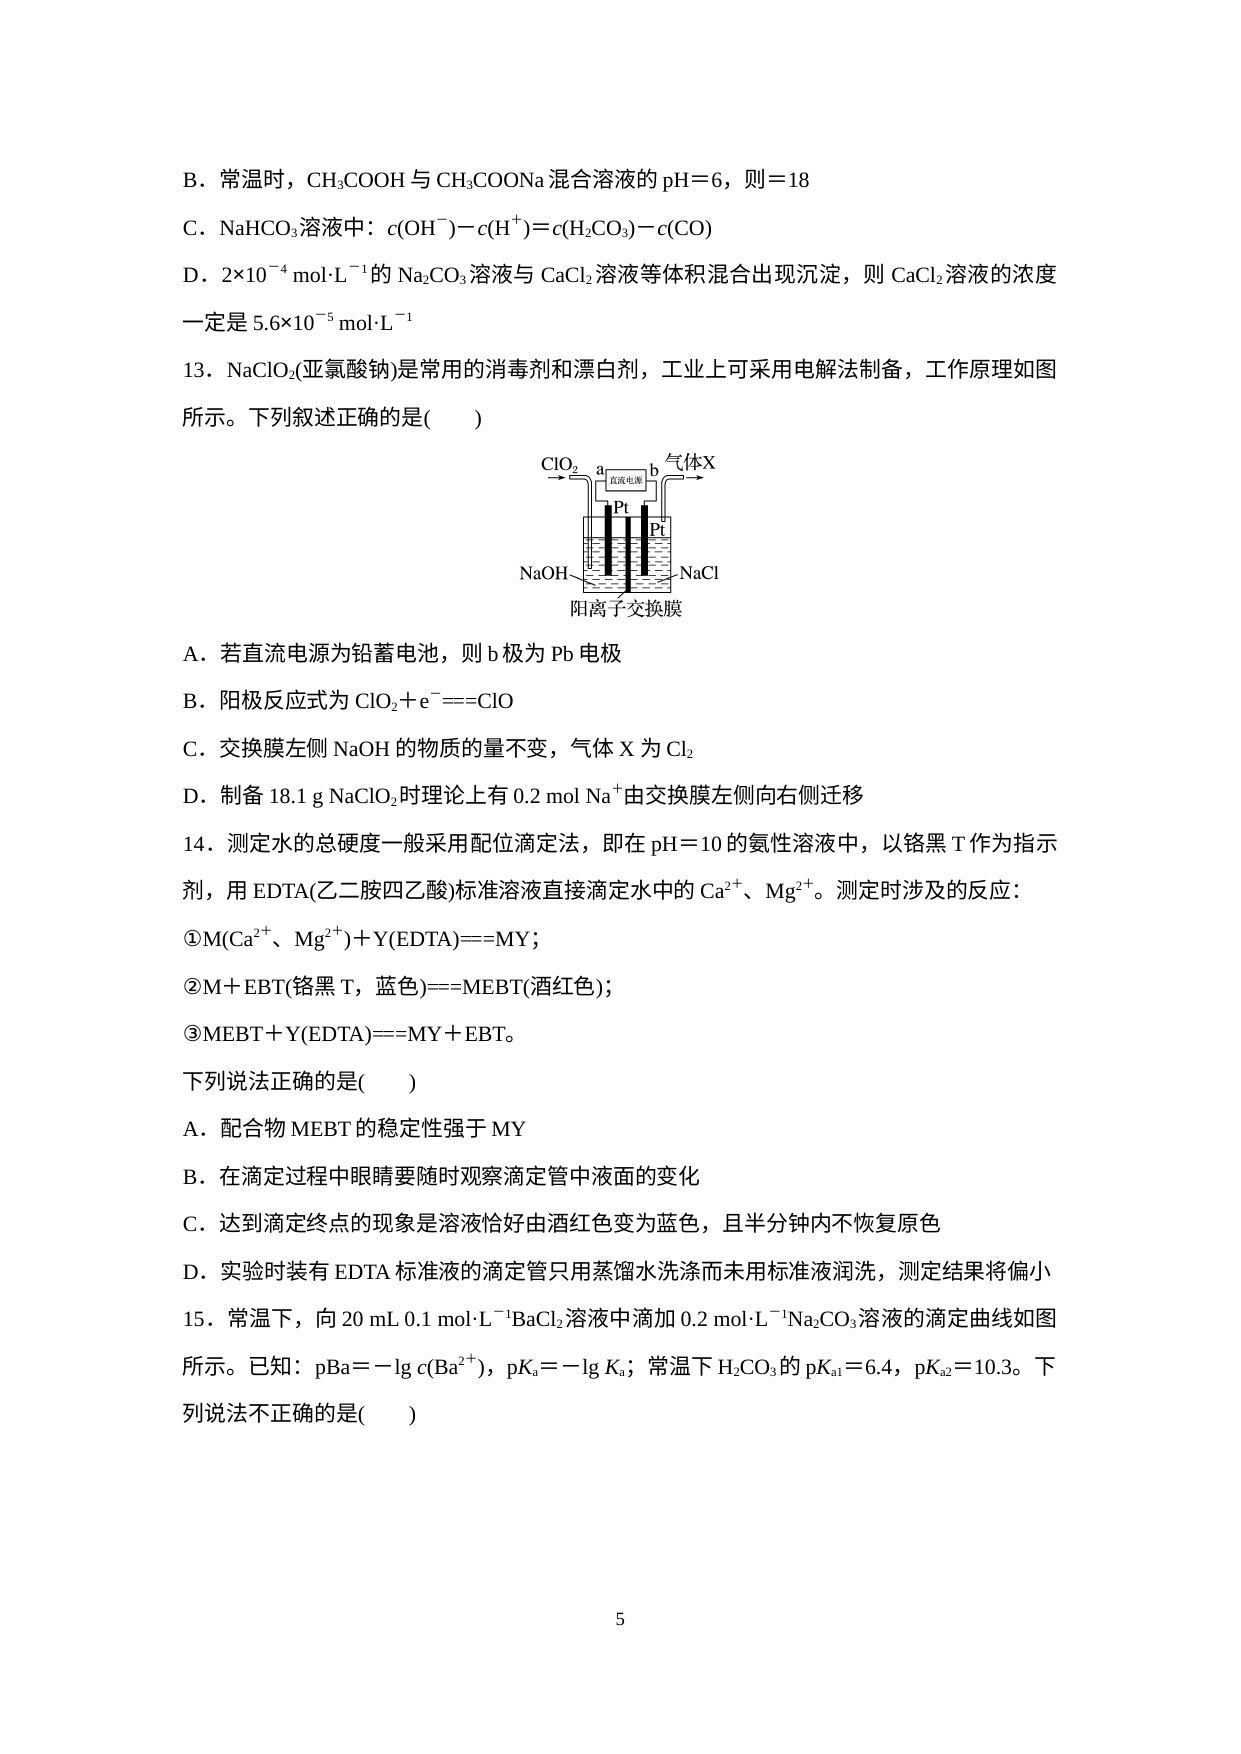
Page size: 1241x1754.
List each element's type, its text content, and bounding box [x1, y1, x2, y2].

text 14．测定水的总硬度一般采用配位滴定法，即在pH＝10的氨性溶液中，以铬黑T作为指示剂，用EDTA(乙二胺四乙酸)标准溶液直接滴定水中的Ca2＋、Mg2＋。测定时涉及的反应： [183, 826, 1058, 905]
text 13．NaClO2(亚氯酸钠)是常用的消毒剂和漂白剂，工业上可采用电解法制备，工作原理如图所示。下列叙述正确的是( ) [183, 352, 1058, 431]
text C．交换膜左侧NaOH 的物质的量不变，气体X 为Cl2 [183, 731, 1058, 763]
text D．2×10－4 mol·L－1的Na2CO3溶液与CaCl2溶液等体积混合出现沉淀，则CaCl2溶液的浓度一定是5.6×10－5 mol·L－1 [183, 257, 1058, 336]
text D．制备18.1 g NaClO2时理论上有0.2 mol Na＋由交换膜左侧向右侧迁移 [183, 778, 1058, 810]
text 15．常温下，向20 mL 0.1 mol·L－1BaCl2溶液中滴加0.2 mol·L－1Na2CO3溶液的滴定曲线如图所示。已知：pBa＝－lg c(Ba2＋)，pKa＝－lg Ka；常温下H2CO3的pKa1＝6.4，pKa2＝10.3。下列说法不正确的是( ) [183, 1301, 1058, 1428]
text B．阳极反应式为ClO2＋e－===ClO [183, 683, 1058, 715]
text C．达到滴定终点的现象是溶液恰好由酒红色变为蓝色，且半分钟内不恢复原色 [183, 1206, 1058, 1238]
text ①M(Ca2＋、Mg2＋)＋Y(EDTA)===MY； [183, 921, 1058, 953]
text ③MEBT＋Y(EDTA)===MY＋EBT。 [183, 1016, 1058, 1048]
text 下列说法正确的是( ) [183, 1064, 1058, 1096]
text D．实验时装有EDTA标准液的滴定管只用蒸馏水洗涤而未用标准液润洗，测定结果将偏小 [183, 1254, 1058, 1286]
picture [517, 447, 723, 622]
text B．在滴定过程中眼睛要随时观察滴定管中液面的变化 [183, 1159, 1058, 1191]
text A．配合物MEBT的稳定性强于MY [183, 1111, 1058, 1143]
text A．若直流电源为铅蓄电池，则b极为Pb电极 [183, 636, 1058, 668]
text C．NaHCO3溶液中：c(OH－)－c(H＋)＝c(H2CO3)－c(CO) [183, 209, 1058, 241]
text ②M＋EBT(铬黑T，蓝色)===MEBT(酒红色)； [183, 969, 1058, 1000]
text B．常温时，CH3COOH与CH3COONa混合溶液的pH＝6，则＝18 [183, 162, 1058, 194]
